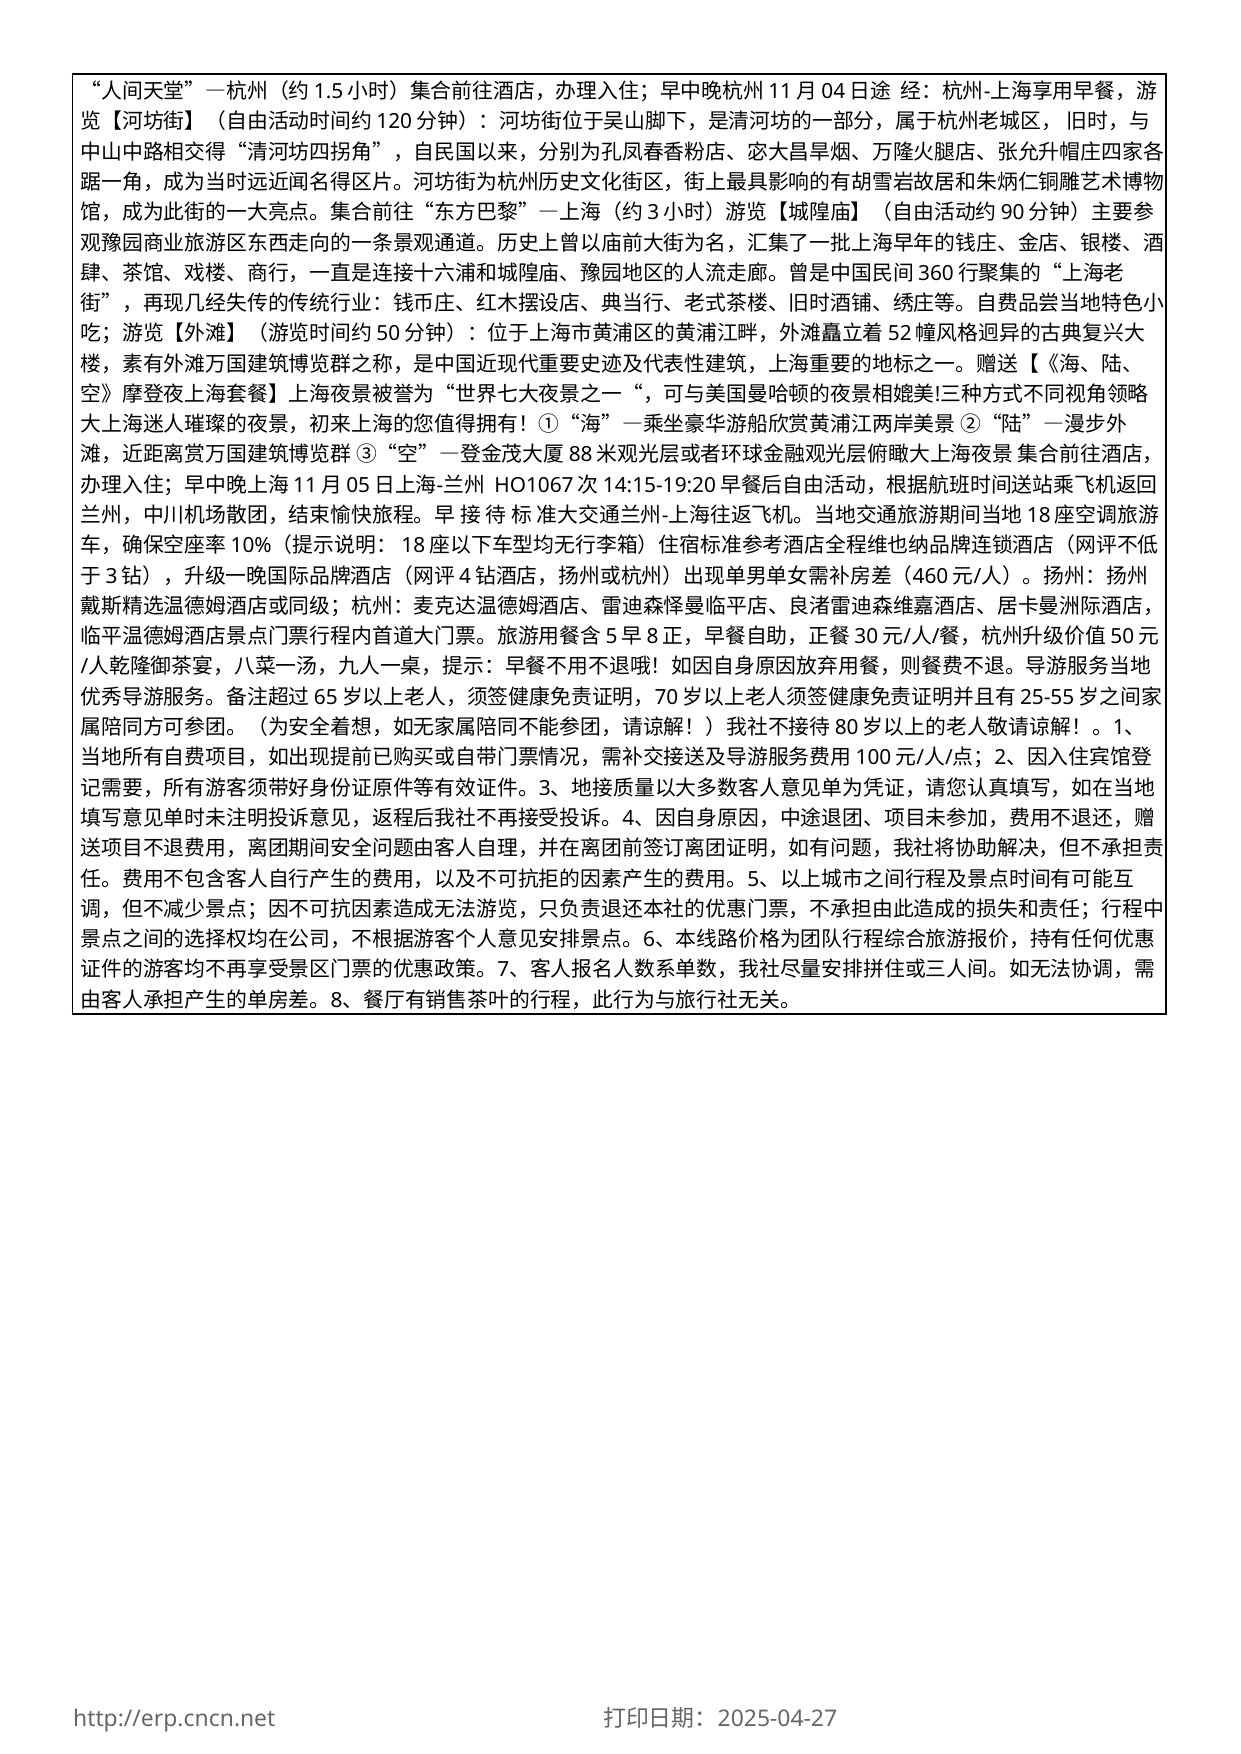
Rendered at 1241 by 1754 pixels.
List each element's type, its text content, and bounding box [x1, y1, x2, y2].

table_cell [唯美扬州双飞6日】 [73, 75, 1165, 1013]
